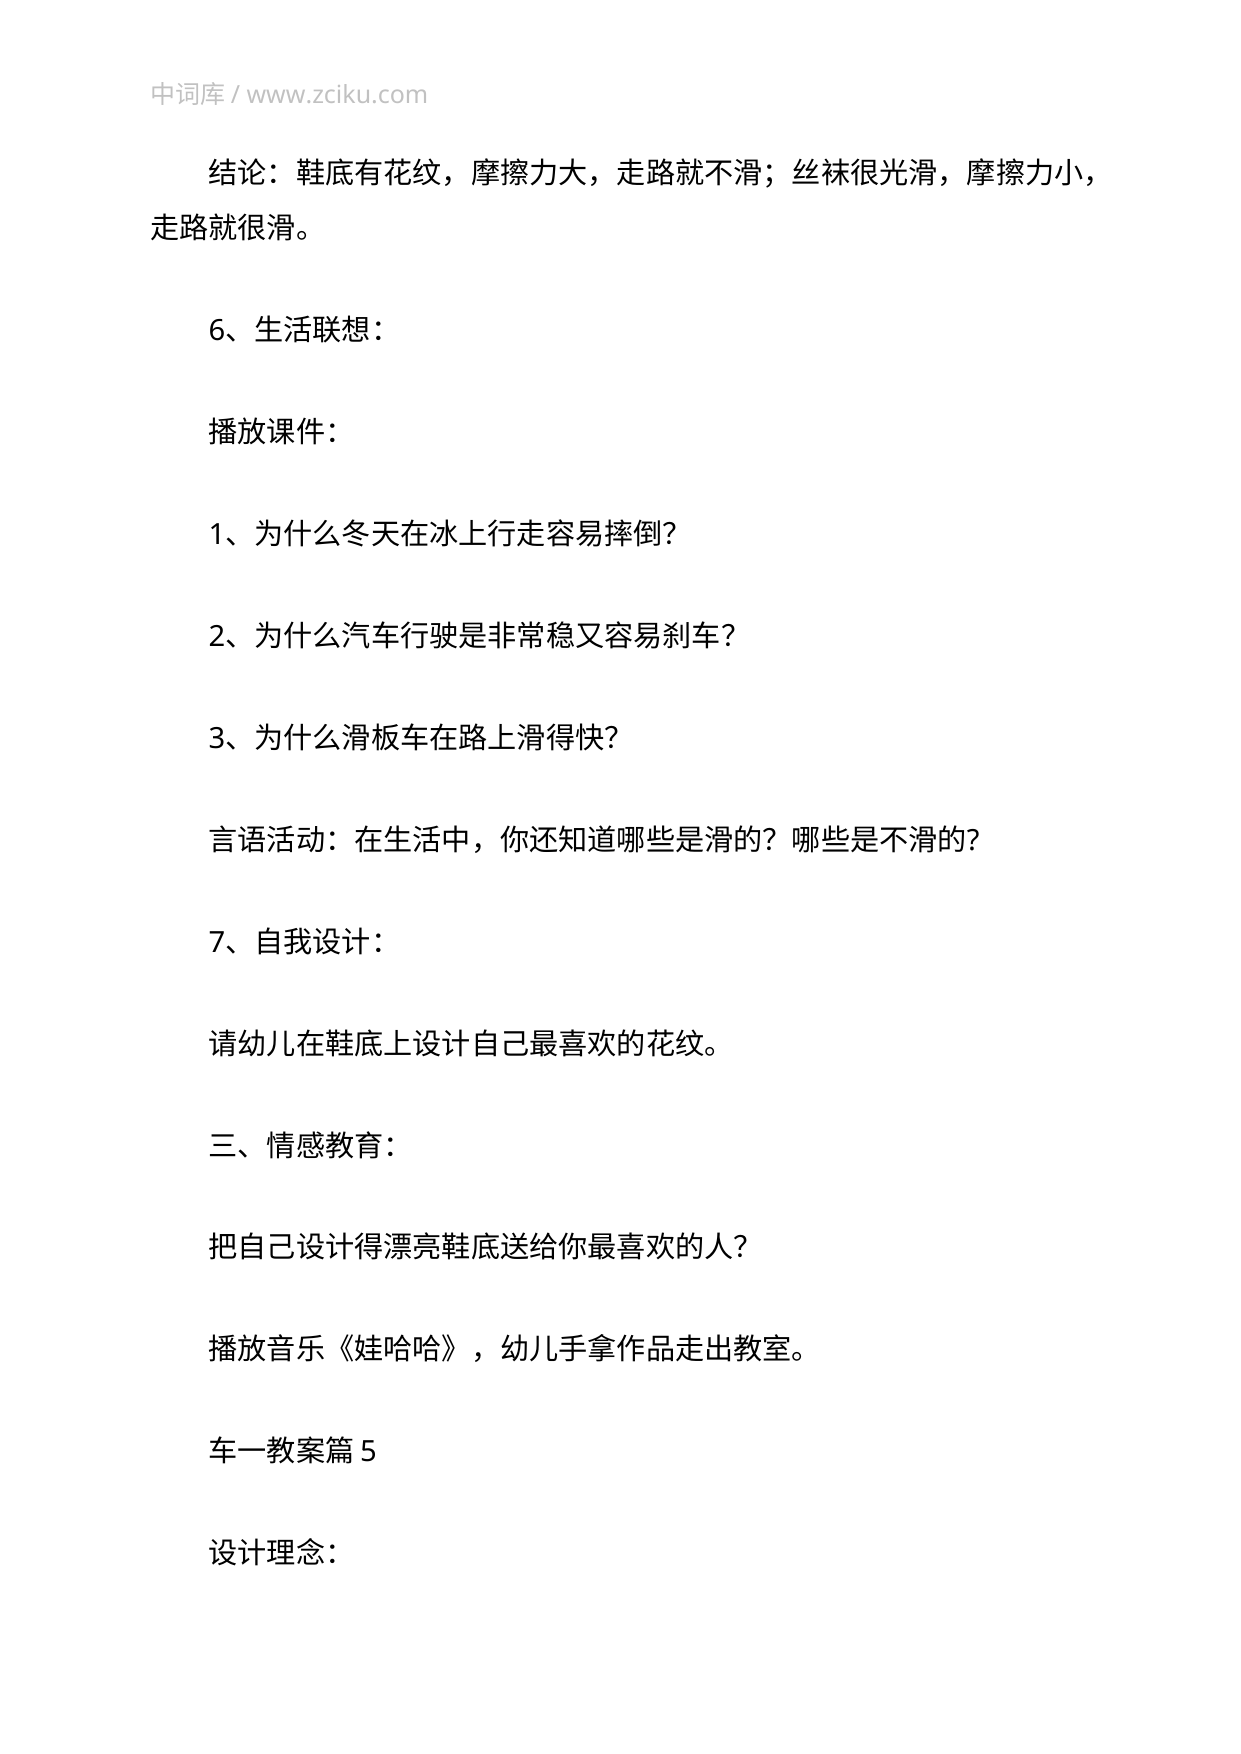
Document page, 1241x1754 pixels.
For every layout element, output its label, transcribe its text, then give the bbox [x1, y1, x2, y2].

text 6、生活联想： [150, 307, 1090, 349]
text 播放音乐《娃哈哈》，幼儿手拿作品走出教室。 [150, 1326, 1090, 1368]
text 设计理念： [150, 1529, 1090, 1572]
text 三、情感教育： [150, 1122, 1090, 1164]
text 7、自我设计： [150, 918, 1090, 961]
text 车一教案篇5 [150, 1427, 1090, 1470]
text 请幼儿在鞋底上设计自己最喜欢的花纹。 [150, 1020, 1090, 1063]
text 把自己设计得漂亮鞋底送给你最喜欢的人？ [150, 1224, 1090, 1266]
text 言语活动：在生活中，你还知道哪些是滑的？哪些是不滑的? [150, 816, 1090, 859]
text 播放课件： [150, 409, 1090, 451]
text 3、为什么滑板车在路上滑得快？ [150, 714, 1090, 757]
text 1、为什么冬天在冰上行走容易摔倒？ [150, 510, 1090, 553]
text 结论：鞋底有花纹，摩擦力大，走路就不滑；丝袜很光滑，摩擦力小，走路就很滑。 [150, 150, 1090, 247]
text 2、为什么汽车行驶是非常稳又容易刹车？ [150, 612, 1090, 655]
